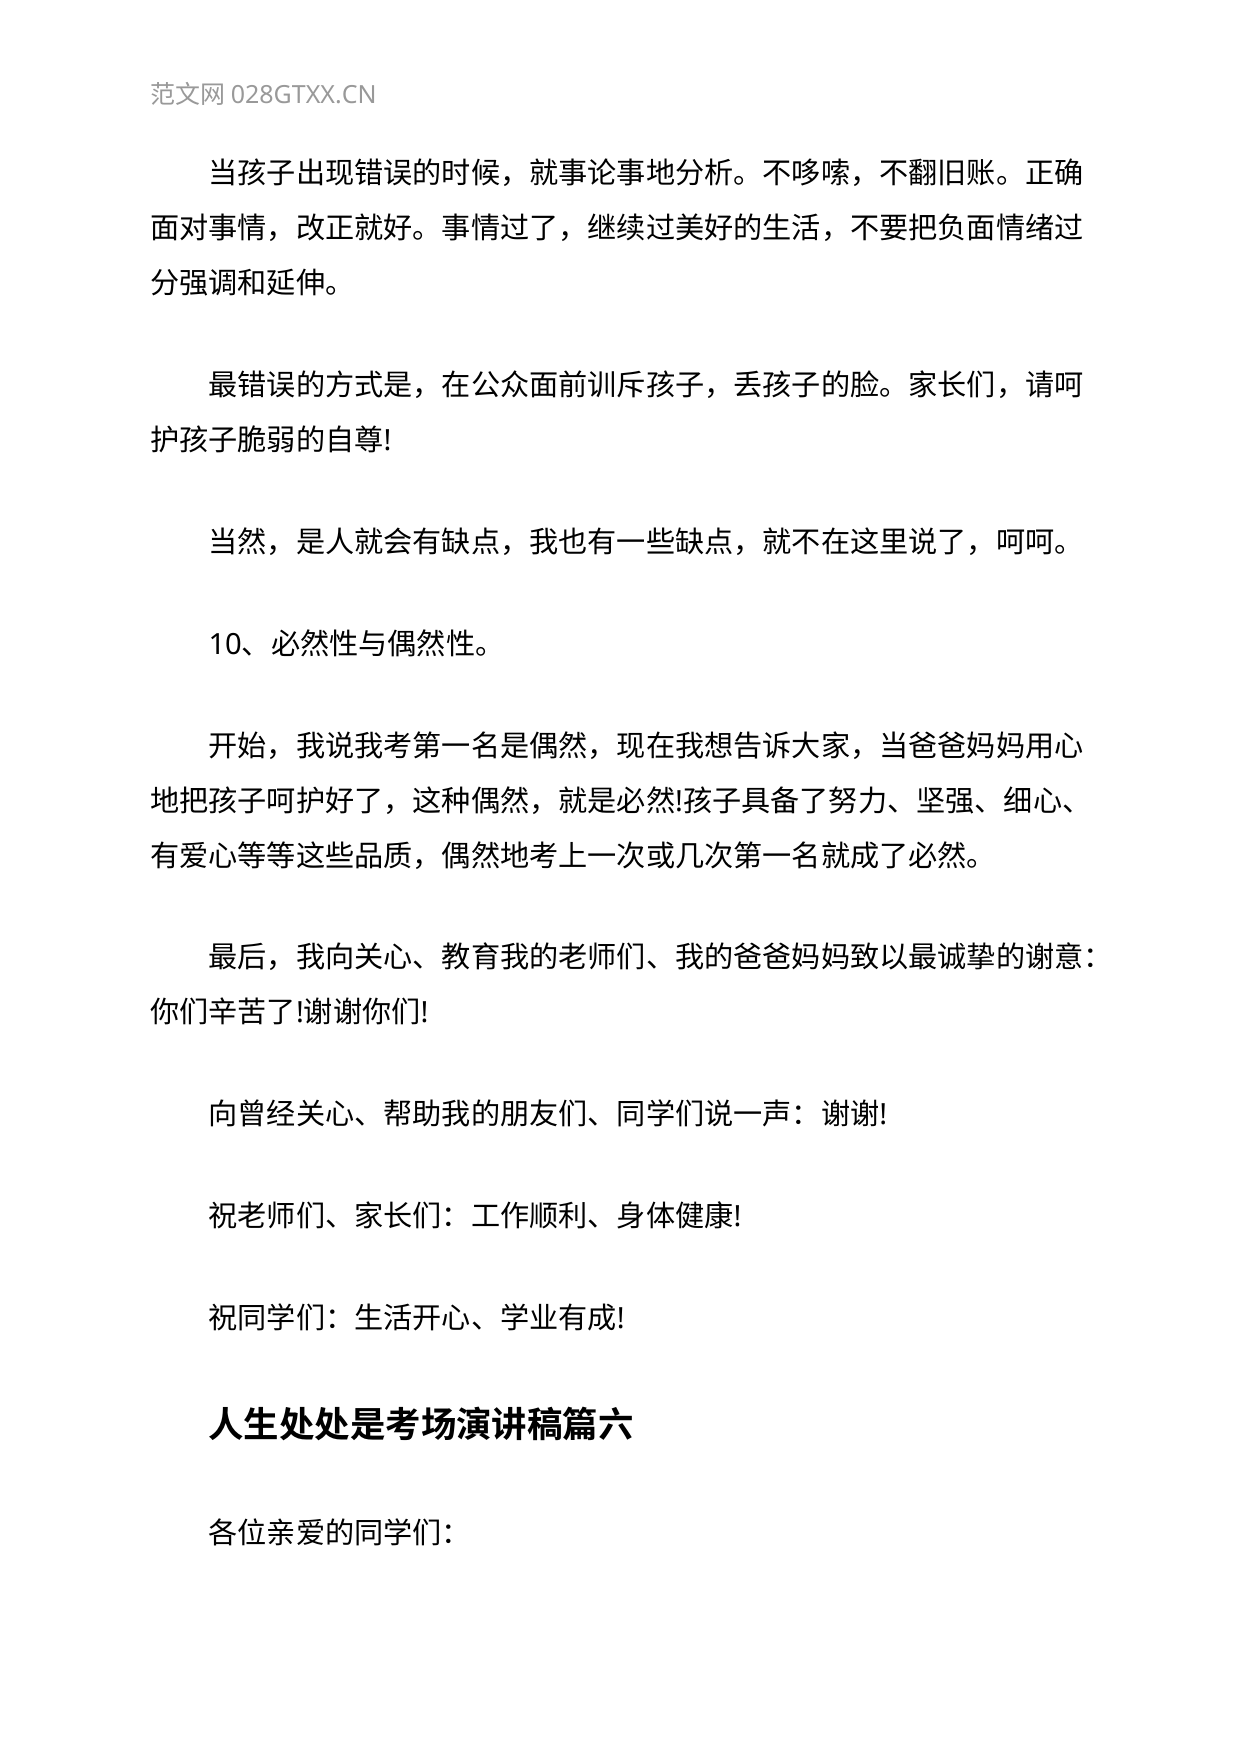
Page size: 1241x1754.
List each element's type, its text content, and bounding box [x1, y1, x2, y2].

text 祝同学们：生活开心、学业有成! [150, 1295, 1090, 1337]
text 10、必然性与偶然性。 [150, 620, 1090, 663]
text 各位亲爱的同学们： [150, 1510, 1090, 1552]
text 当然，是人就会有缺点，我也有一些缺点，就不在这里说了，呵呵。 [150, 518, 1090, 561]
text 祝老师们、家长们：工作顺利、身体健康! [150, 1193, 1090, 1235]
text 最后，我向关心、教育我的老师们、我的爸爸妈妈致以最诚挚的谢意：你们辛苦了!谢谢你们! [150, 934, 1090, 1031]
text 开始，我说我考第一名是偶然，现在我想告诉大家，当爸爸妈妈用心地把孩子呵护好了，这种偶然，就是必然!孩子具备了努力、坚强、细心、有爱心等等这些品质，偶然地考上一次或几次第一名就成了必然。 [150, 722, 1090, 874]
text 最错误的方式是，在公众面前训斥孩子，丢孩子的脸。家长们，请呵护孩子脆弱的自尊! [150, 362, 1090, 459]
text 向曾经关心、帮助我的朋友们、同学们说一声：谢谢! [150, 1091, 1090, 1133]
text 人生处处是考场演讲稿篇六 [150, 1397, 1090, 1448]
text 当孩子出现错误的时候，就事论事地分析。不哆嗦，不翻旧账。正确面对事情，改正就好。事情过了，继续过美好的生活，不要把负面情绪过分强调和延伸。 [150, 150, 1090, 302]
